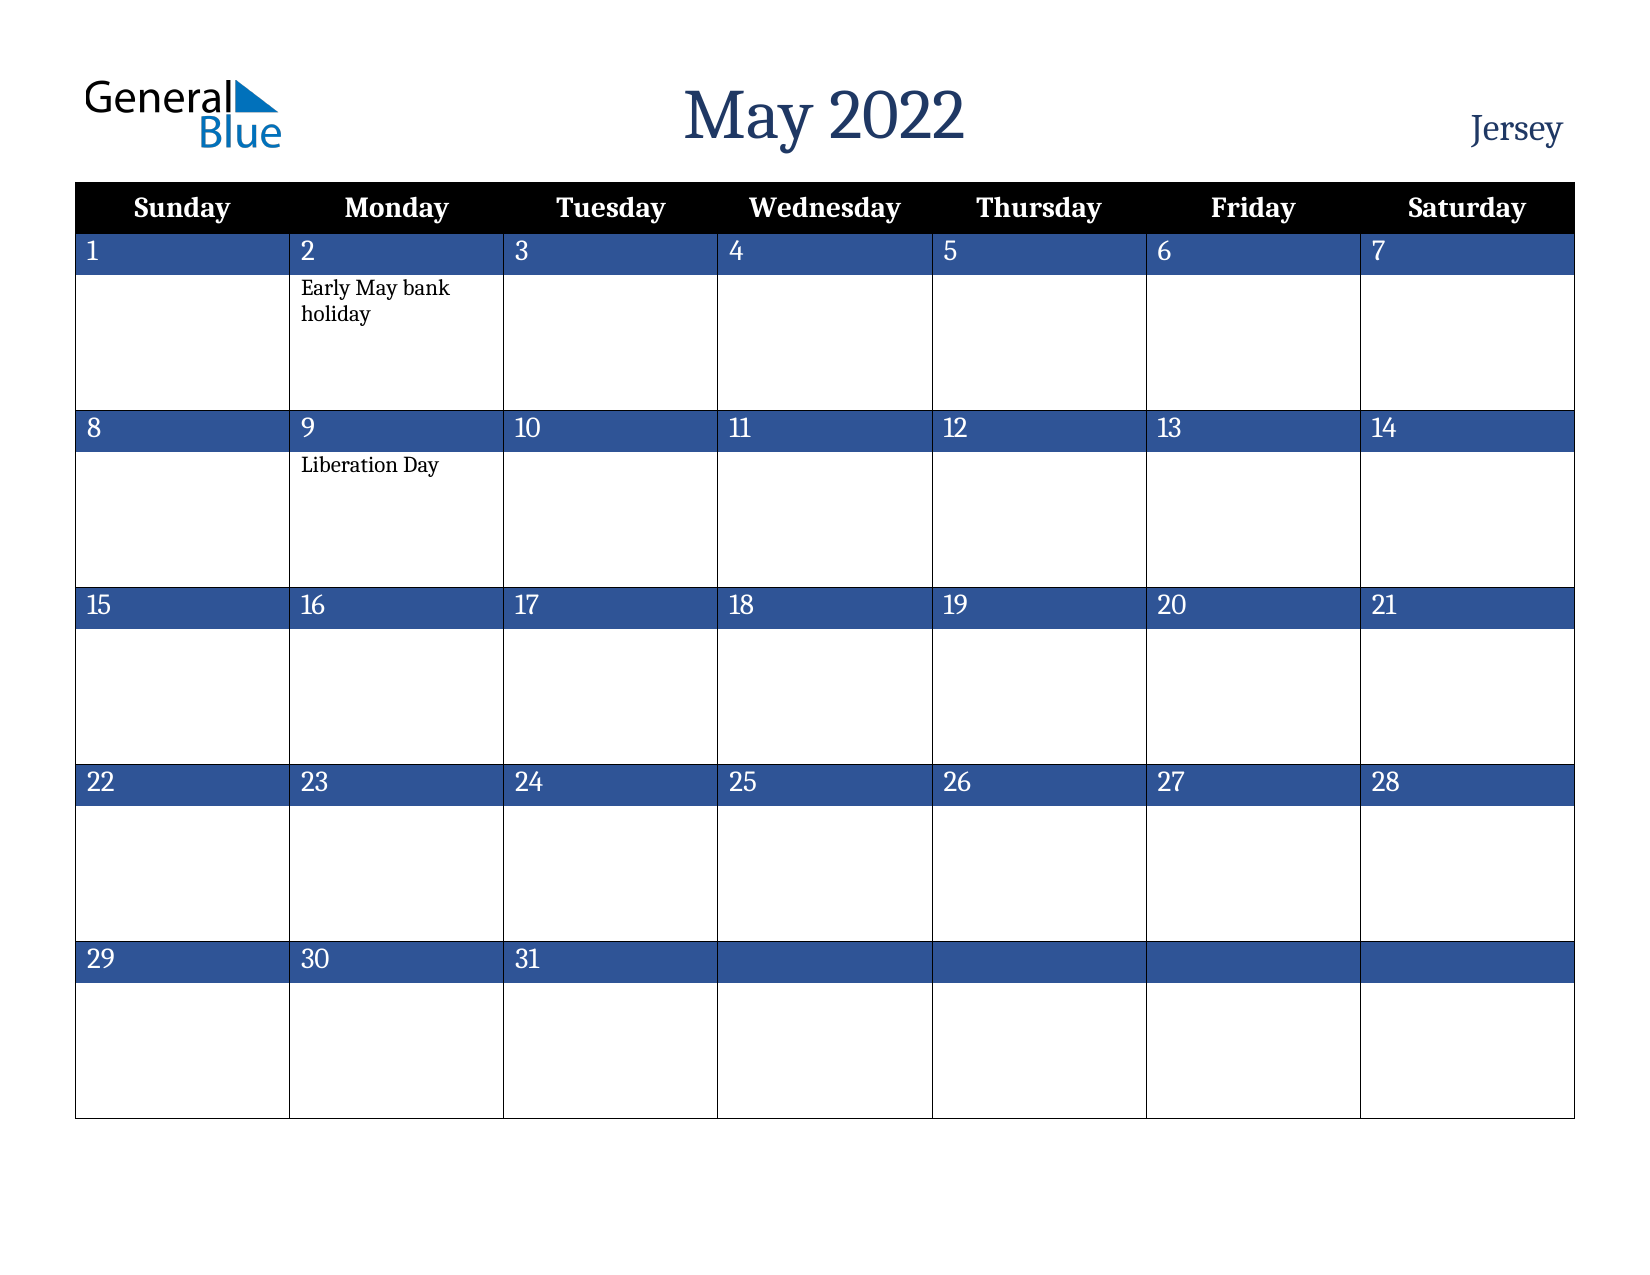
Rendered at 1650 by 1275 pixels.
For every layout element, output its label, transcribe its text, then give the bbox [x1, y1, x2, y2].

table_cell [1147, 275, 1360, 410]
table_cell 1 [76, 234, 289, 275]
table_cell [933, 452, 1146, 587]
table_cell [76, 806, 289, 941]
table_cell 8 [76, 411, 289, 452]
table_cell [504, 806, 717, 941]
table_cell [933, 983, 1146, 1118]
table_cell [1361, 629, 1574, 764]
table_cell [718, 629, 932, 764]
table_cell [1147, 983, 1360, 1118]
table_cell 11 [718, 411, 932, 452]
table_cell Saturday [1361, 183, 1574, 233]
table_cell [290, 806, 503, 941]
table_cell [933, 806, 1146, 941]
table_cell 30 [290, 942, 503, 983]
table_cell [718, 942, 932, 983]
table_cell [1147, 452, 1360, 587]
table_cell 16 [290, 588, 503, 629]
picture [86, 80, 281, 148]
table_cell [290, 983, 503, 1118]
table_cell 26 [933, 765, 1146, 806]
table_cell Early May bank holiday [290, 275, 503, 410]
table_cell [76, 275, 289, 410]
table_cell Monday [290, 183, 503, 233]
table_cell [933, 942, 1146, 983]
table_cell [933, 629, 1146, 764]
table_cell 22 [76, 765, 289, 806]
table_header [76, 75, 503, 182]
table_cell 28 [1361, 765, 1574, 806]
table_cell Sunday [76, 183, 289, 233]
table_cell Tuesday [504, 183, 717, 233]
table_cell 9 [290, 411, 503, 452]
table_cell 12 [933, 411, 1146, 452]
table_cell 10 [504, 411, 717, 452]
table_cell 17 [504, 588, 717, 629]
table_cell [504, 275, 717, 410]
table_cell 2 [290, 234, 503, 275]
table_cell [504, 983, 717, 1118]
table_cell 20 [1147, 588, 1360, 629]
table_cell 4 [718, 234, 932, 275]
table_cell [1361, 275, 1574, 410]
table_cell [1147, 806, 1360, 941]
table_cell 31 [504, 942, 717, 983]
table_cell 15 [76, 588, 289, 629]
table_cell 25 [718, 765, 932, 806]
table_cell 6 [1147, 234, 1360, 275]
table_cell [504, 452, 717, 587]
table_cell [290, 629, 503, 764]
table_cell 27 [1147, 765, 1360, 806]
table_cell [1361, 452, 1574, 587]
table_cell [76, 983, 289, 1118]
table_cell [718, 275, 932, 410]
table_cell [1361, 942, 1574, 983]
table_cell Liberation Day [290, 452, 503, 587]
table_cell [504, 629, 717, 764]
table_cell [718, 452, 932, 587]
table_cell Thursday [933, 183, 1146, 233]
table_header May 2022 [504, 75, 1146, 182]
table_cell 21 [1361, 588, 1574, 629]
table_cell [718, 983, 932, 1118]
table_cell [1361, 983, 1574, 1118]
table_cell [76, 452, 289, 587]
table_header Jersey [1146, 75, 1574, 182]
table_cell [1361, 806, 1574, 941]
table_cell 7 [1361, 234, 1574, 275]
table_cell Wednesday [718, 183, 932, 233]
table_cell [1147, 942, 1360, 983]
table_cell [1147, 629, 1360, 764]
table_cell 5 [933, 234, 1146, 275]
table_cell 24 [504, 765, 717, 806]
table_cell 23 [290, 765, 503, 806]
table_cell [718, 806, 932, 941]
table_cell 29 [76, 942, 289, 983]
table_cell 13 [1147, 411, 1360, 452]
table_cell 3 [504, 234, 717, 275]
table_cell [933, 275, 1146, 410]
table_cell 14 [1361, 411, 1574, 452]
table_cell 19 [933, 588, 1146, 629]
table_cell Friday [1147, 183, 1360, 233]
table_cell [76, 629, 289, 764]
table_cell 18 [718, 588, 932, 629]
